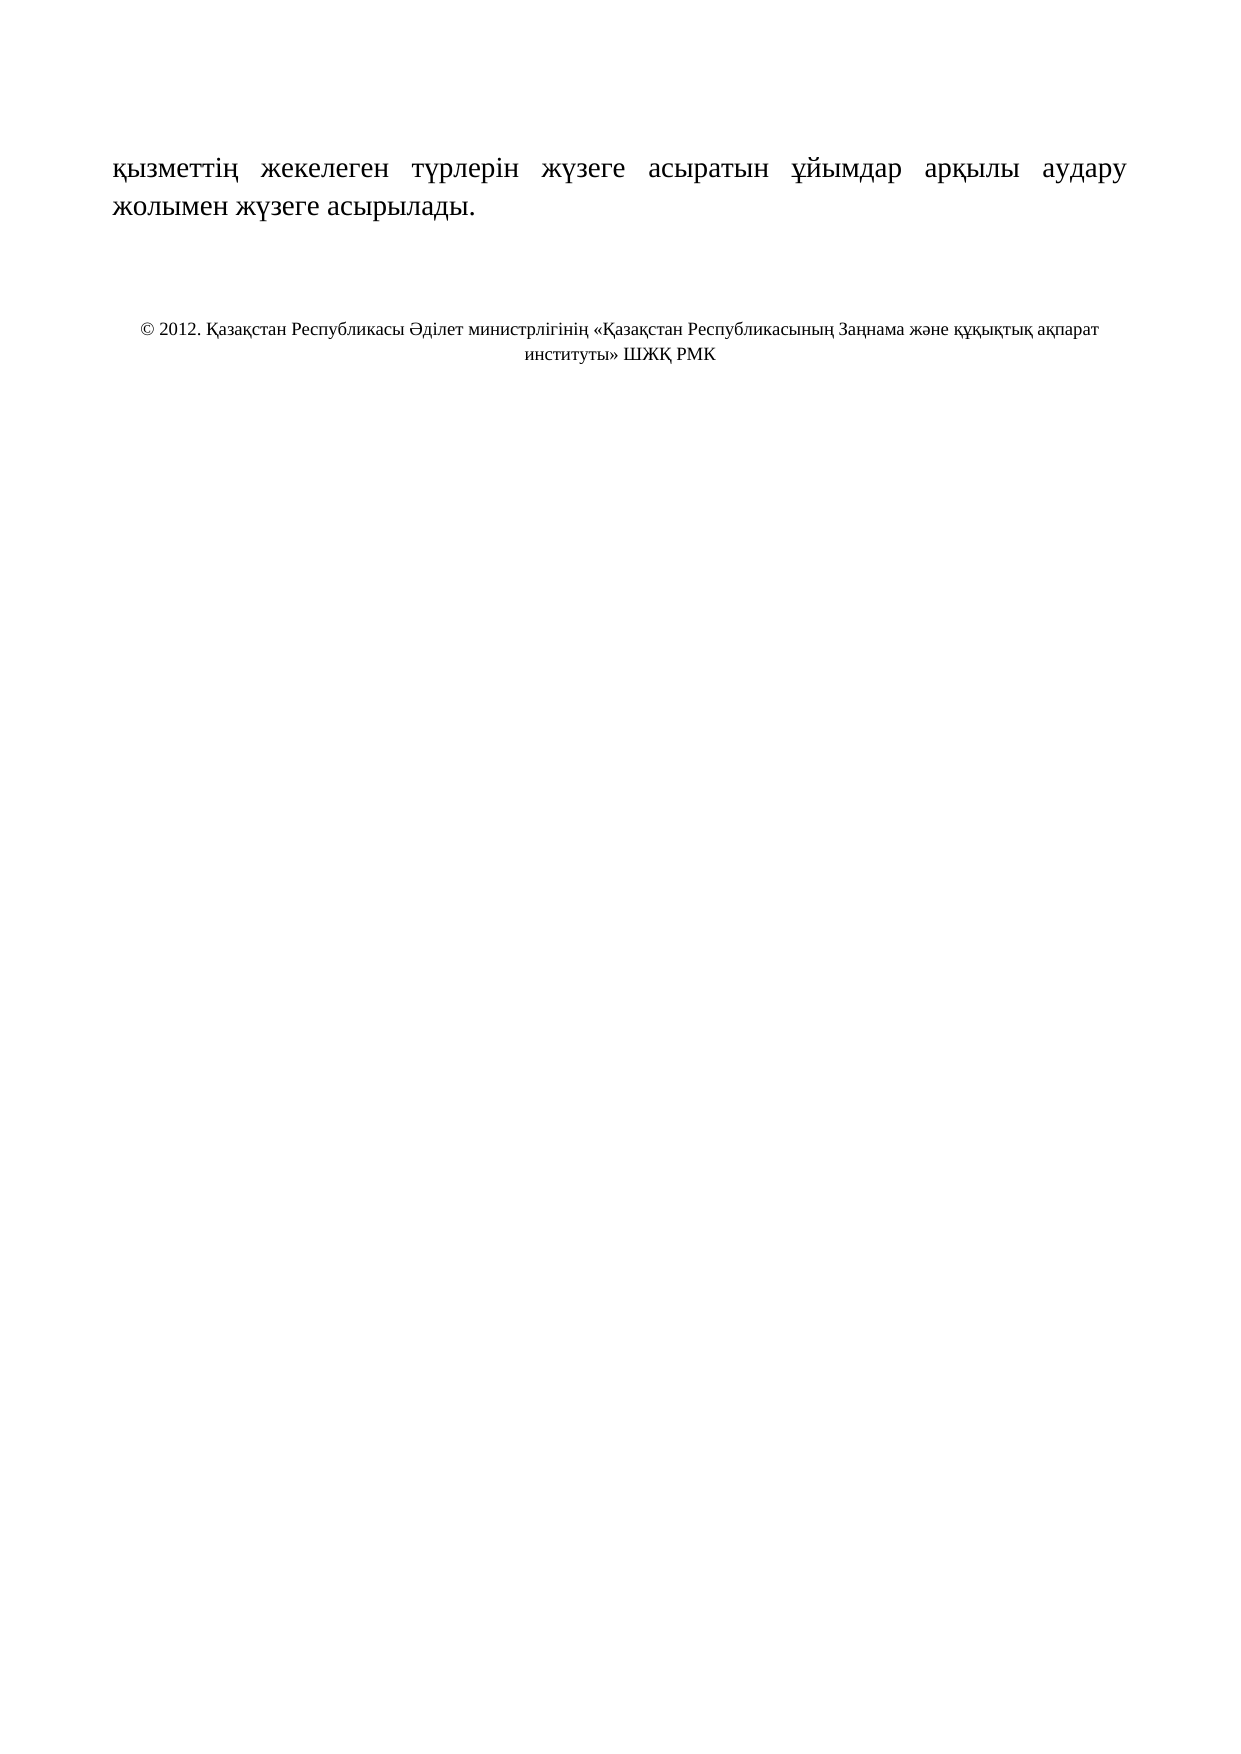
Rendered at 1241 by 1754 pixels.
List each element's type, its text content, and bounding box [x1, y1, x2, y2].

text © 2012. Қазақстан Республикасы Әділет министрлігінің «Қазақстан Республикасының Заңнама және құқықтық ақпарат институты» ШЖҚ РМК [112, 318, 1128, 364]
